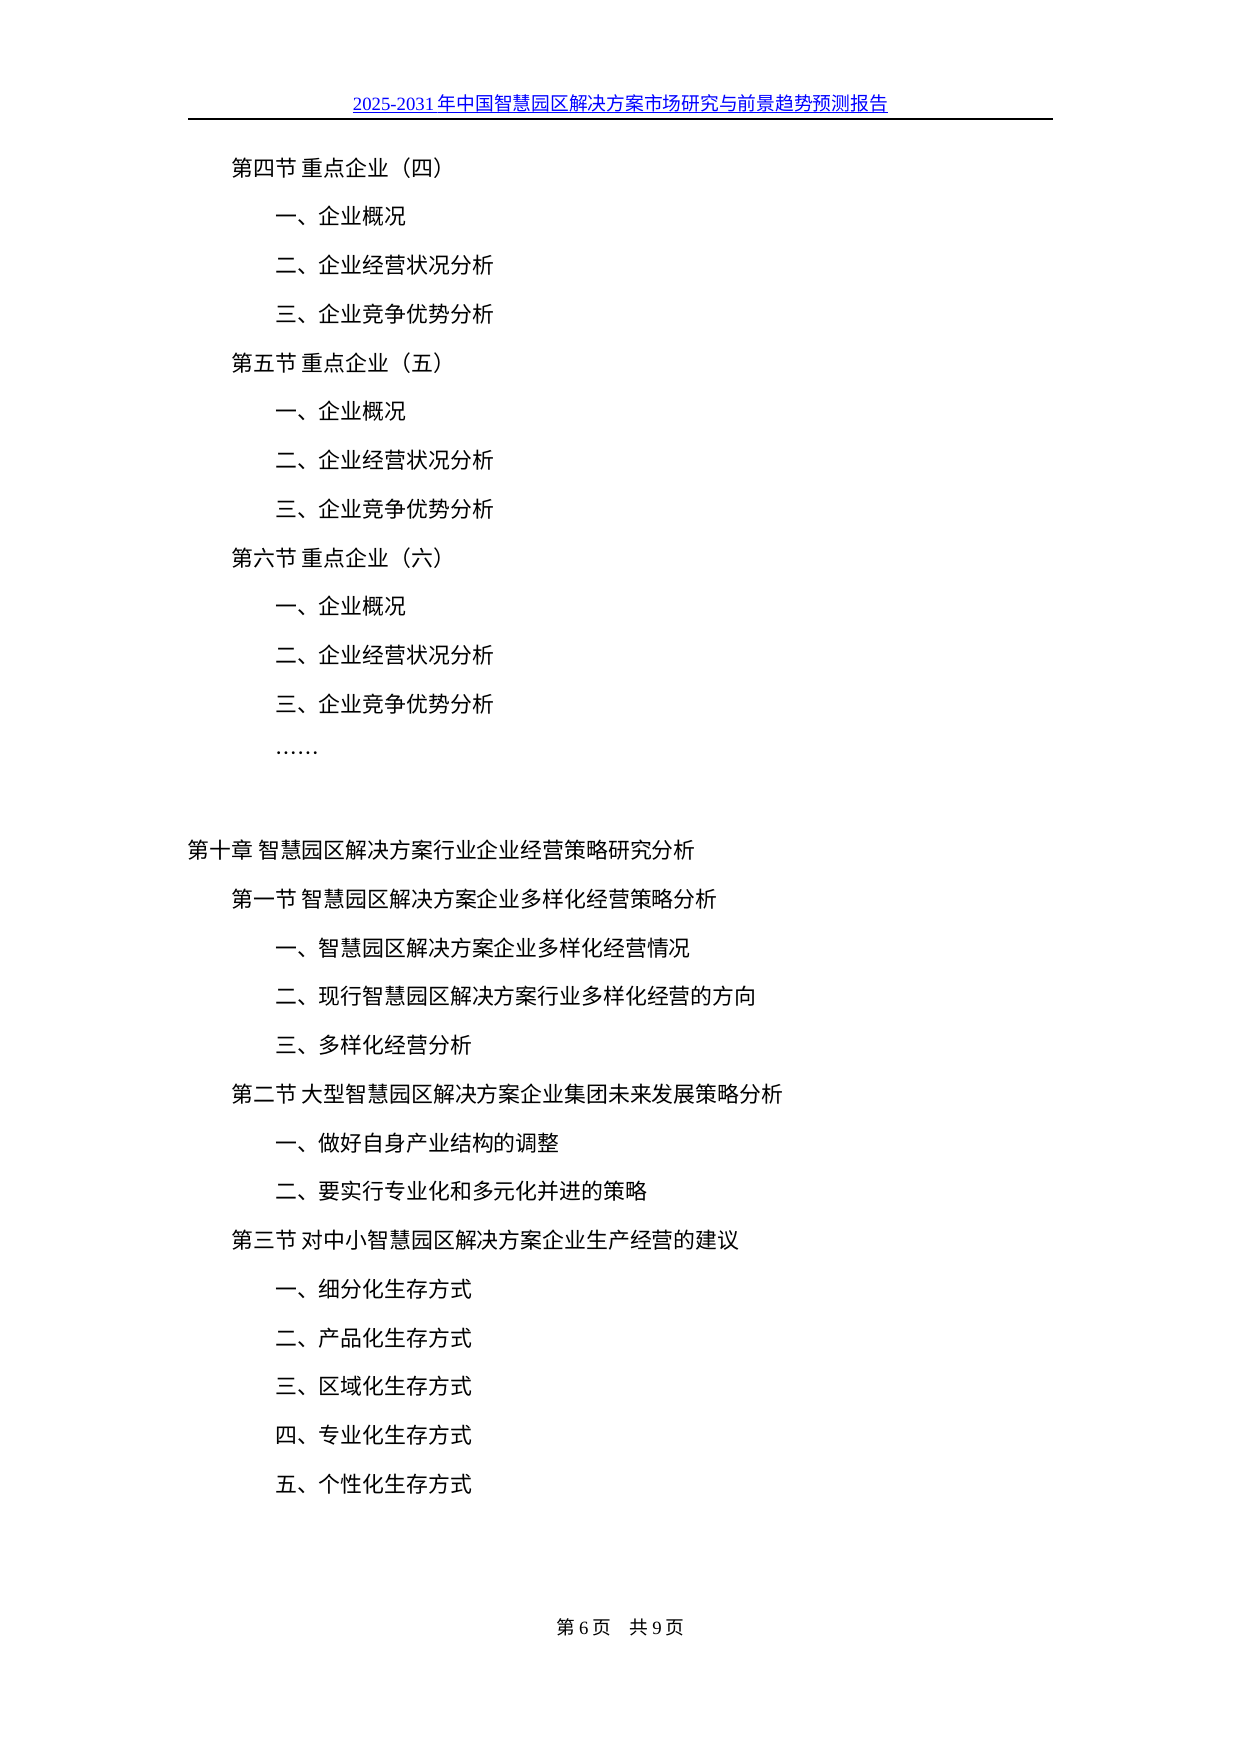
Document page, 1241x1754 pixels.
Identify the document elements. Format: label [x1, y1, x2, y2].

text [187, 150, 1053, 1499]
